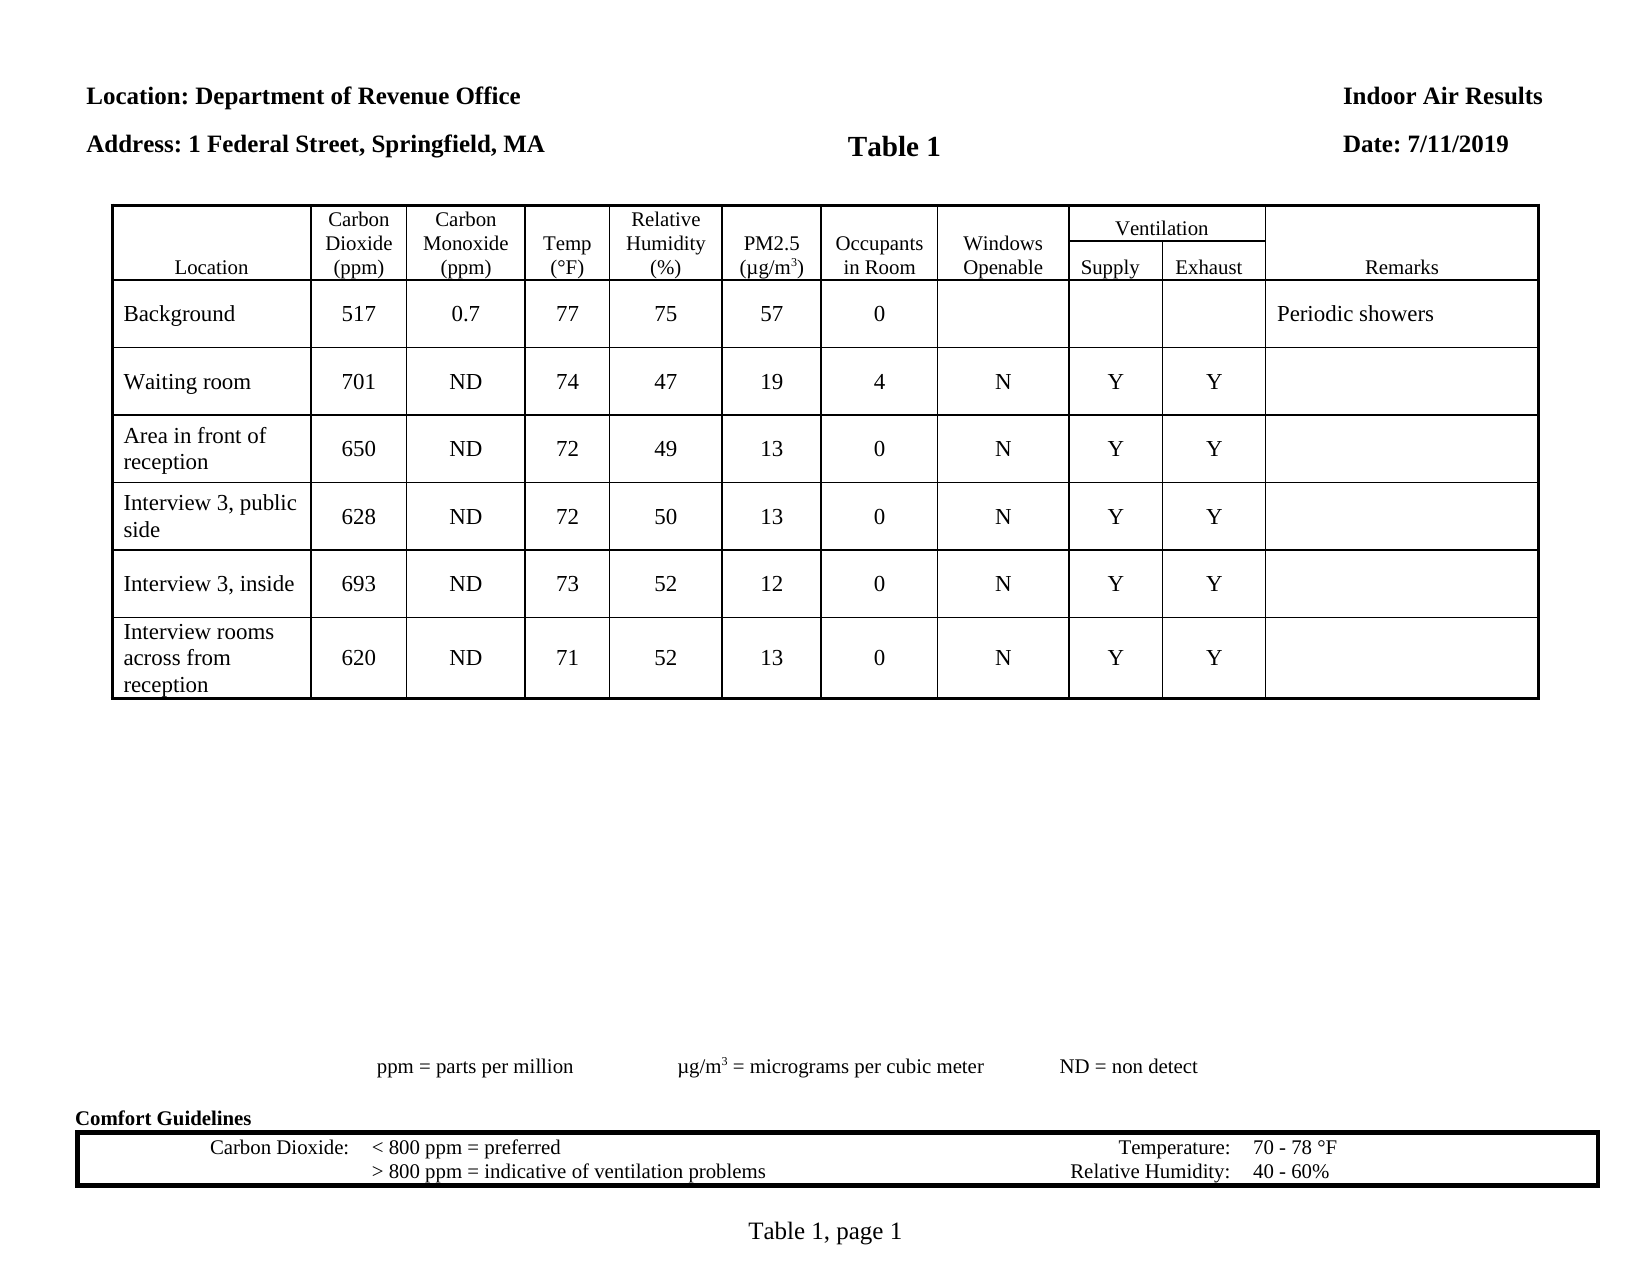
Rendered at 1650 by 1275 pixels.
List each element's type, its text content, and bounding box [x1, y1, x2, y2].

table_cell ND [407, 618, 524, 697]
table_cell 4 [822, 348, 937, 414]
table_cell 628 [312, 483, 406, 549]
table_cell 693 [312, 551, 406, 616]
table_cell Supply [1070, 242, 1162, 279]
table_cell 701 [312, 348, 406, 414]
table_cell 72 [526, 483, 609, 549]
table_header Temp (°F) [526, 207, 609, 279]
table_header Carbon Monoxide (ppm) [407, 207, 524, 279]
table_cell Y [1070, 416, 1162, 481]
table_cell 0 [822, 483, 937, 549]
table_header Relative Humidity (%) [610, 207, 721, 279]
table_cell [1266, 483, 1537, 549]
table_cell 77 [526, 281, 609, 346]
table_cell Waiting room [114, 348, 310, 414]
table_cell 12 [723, 551, 820, 616]
table_cell 50 [610, 483, 721, 549]
table_cell 52 [610, 618, 721, 697]
table_cell ND [407, 483, 524, 549]
table_cell 47 [610, 348, 721, 414]
table_cell Exhaust [1163, 242, 1265, 279]
table_cell Y [1163, 416, 1265, 481]
table_cell ND [407, 348, 524, 414]
table_cell Area in front of reception [114, 416, 310, 481]
table_cell Y [1163, 618, 1265, 697]
table_cell Y [1163, 348, 1265, 414]
table_header Windows Openable [938, 207, 1068, 279]
table_cell Interview rooms across from reception [114, 618, 310, 697]
table_cell N [938, 551, 1068, 616]
table_cell 517 [312, 281, 406, 346]
table_cell ND [407, 416, 524, 481]
table_header Ventilation [1070, 207, 1265, 240]
table_cell 13 [723, 416, 820, 481]
table_cell 73 [526, 551, 609, 616]
table_cell Y [1163, 551, 1265, 616]
table_cell 72 [526, 416, 609, 481]
table_cell N [938, 483, 1068, 549]
table_cell 0.7 [407, 281, 524, 346]
table_cell N [938, 618, 1068, 697]
table_cell 52 [610, 551, 721, 616]
table_cell 0 [822, 416, 937, 481]
table_cell Interview 3, inside [114, 551, 310, 616]
table_cell Background [114, 281, 310, 346]
table_cell ND [407, 551, 524, 616]
table_header PM2.5 (µg/m3) [723, 207, 820, 279]
table_cell N [938, 348, 1068, 414]
table_header Occupants in Room [822, 207, 937, 279]
table_cell Y [1163, 483, 1265, 549]
table_cell [938, 281, 1068, 346]
table_cell [1266, 416, 1537, 481]
table_cell 19 [723, 348, 820, 414]
table_cell 0 [822, 551, 937, 616]
table_cell 13 [723, 483, 820, 549]
table_cell Periodic showers [1266, 281, 1537, 346]
table_cell Y [1070, 618, 1162, 697]
table_cell 13 [723, 618, 820, 697]
table_cell [1070, 281, 1162, 346]
table_cell N [938, 416, 1068, 481]
table_header Location [114, 207, 310, 279]
table_cell 75 [610, 281, 721, 346]
table_cell 0 [822, 281, 937, 346]
table_cell Y [1070, 348, 1162, 414]
table_cell Interview 3, public side [114, 483, 310, 549]
table_cell Y [1070, 483, 1162, 549]
table_cell 49 [610, 416, 721, 481]
table_cell [1266, 618, 1537, 697]
table_cell 0 [822, 618, 937, 697]
table_cell [1266, 348, 1537, 414]
table_cell [1266, 551, 1537, 616]
table_cell 57 [723, 281, 820, 346]
table_header Remarks [1266, 207, 1537, 279]
table_header Carbon Dioxide (ppm) [312, 207, 406, 279]
table_cell 71 [526, 618, 609, 697]
table_cell 620 [312, 618, 406, 697]
table_cell 74 [526, 348, 609, 414]
table_cell [1163, 281, 1265, 346]
table_cell Y [1070, 551, 1162, 616]
table_cell 650 [312, 416, 406, 481]
